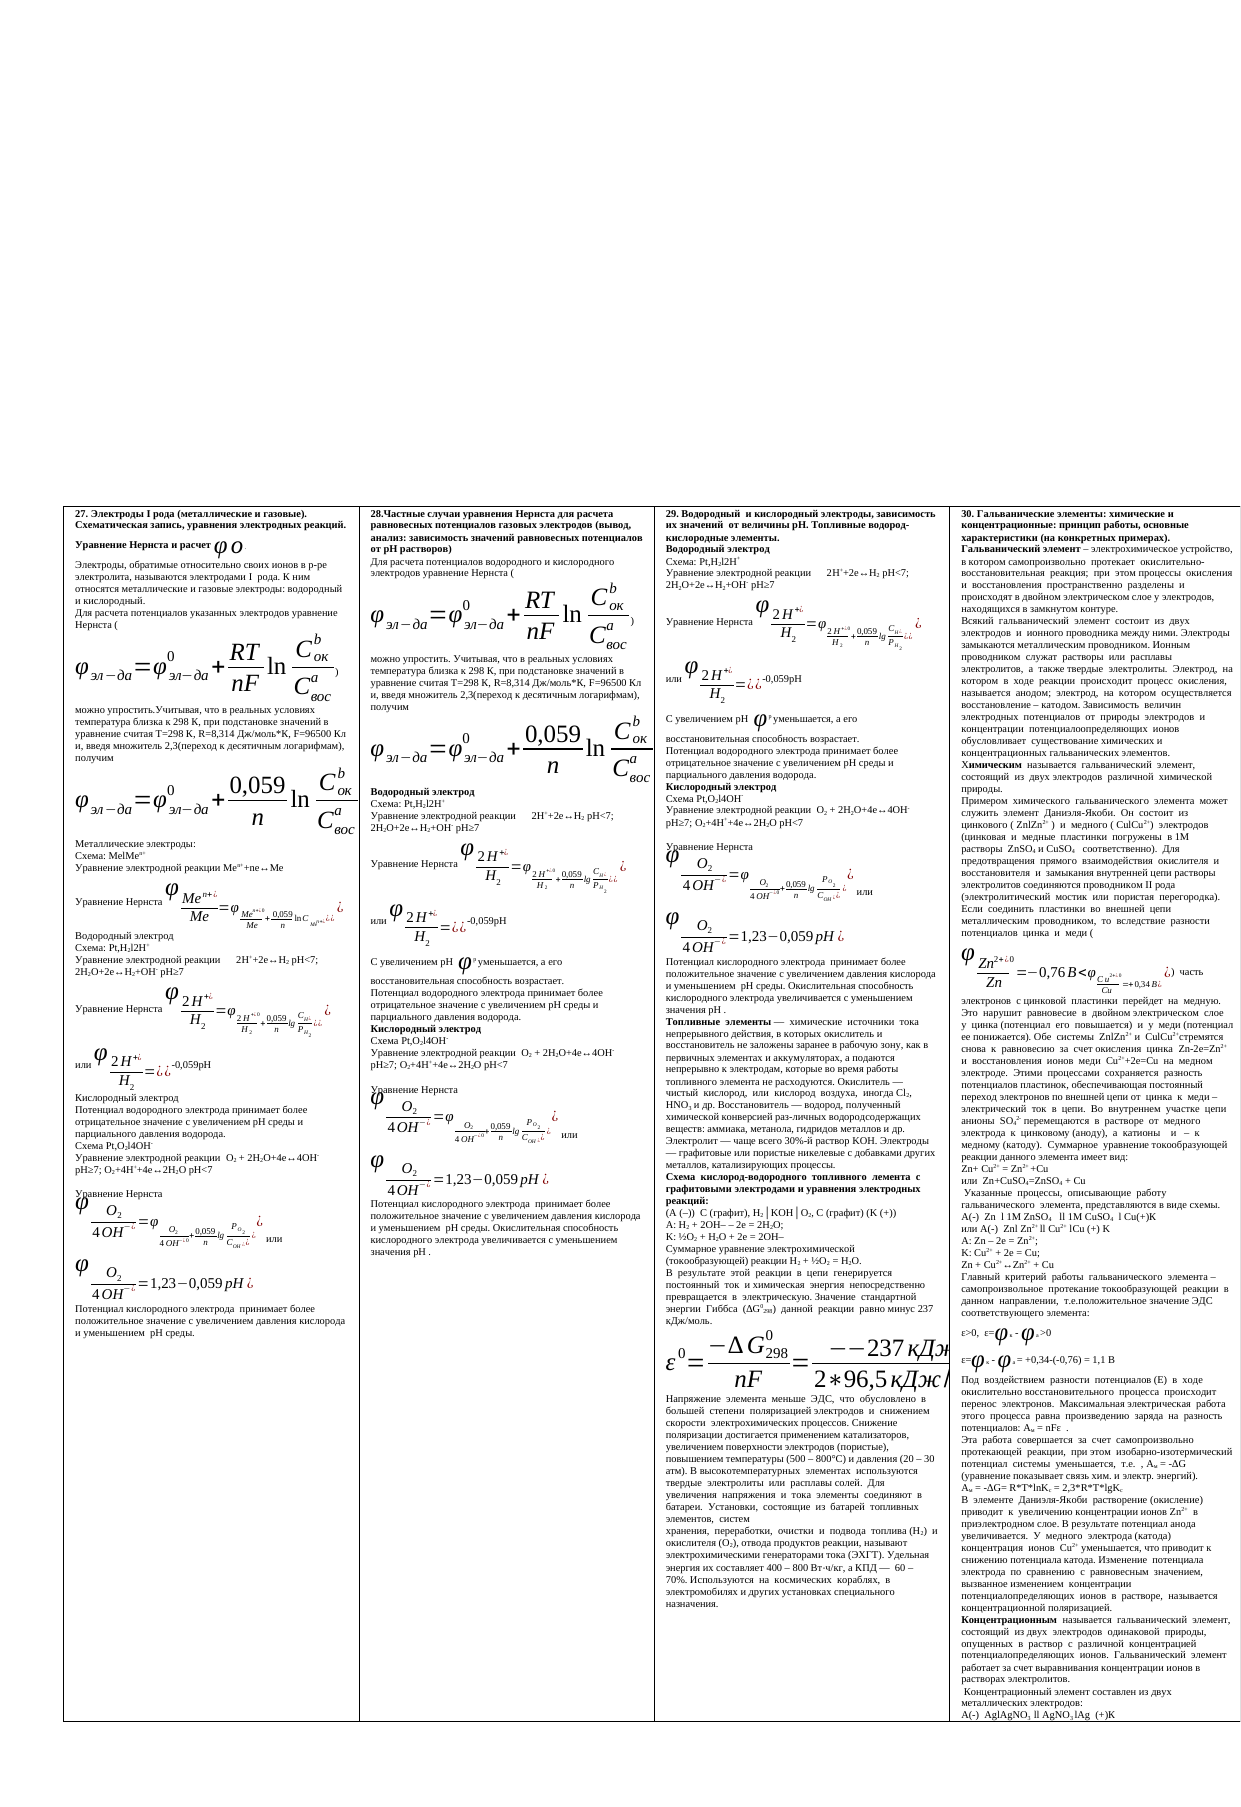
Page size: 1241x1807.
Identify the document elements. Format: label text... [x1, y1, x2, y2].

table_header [655, 507, 949, 1721]
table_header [360, 507, 654, 1721]
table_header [64, 507, 359, 1721]
